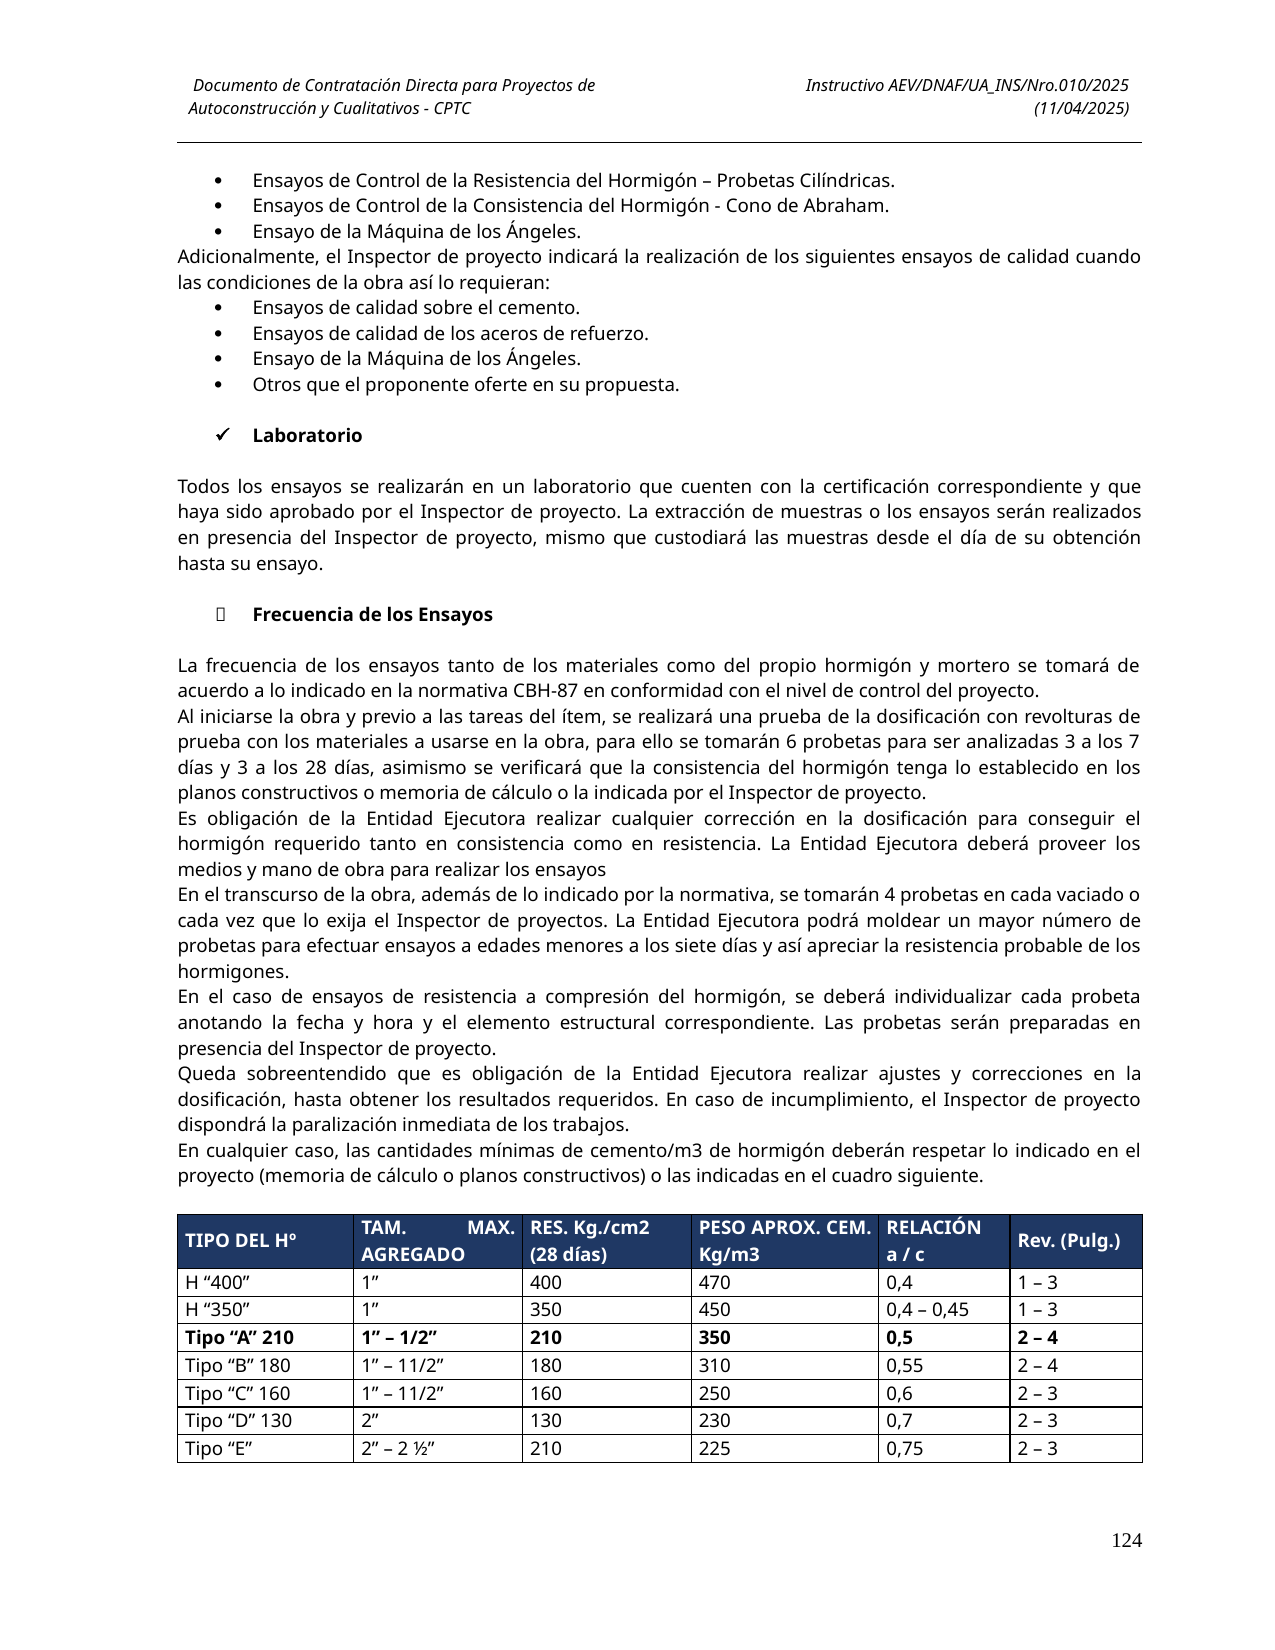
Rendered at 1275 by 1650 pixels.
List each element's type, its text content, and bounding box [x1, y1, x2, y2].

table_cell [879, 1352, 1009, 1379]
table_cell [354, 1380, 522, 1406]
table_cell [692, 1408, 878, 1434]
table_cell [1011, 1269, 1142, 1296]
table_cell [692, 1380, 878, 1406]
text La frecuencia de los ensayos tanto de los materiales como del propio hormigón y mortero se tomará de acuerdo a lo indicado en la normativa CBH-87 en conformidad con el nivel de control del proyecto. [177, 652, 1142, 703]
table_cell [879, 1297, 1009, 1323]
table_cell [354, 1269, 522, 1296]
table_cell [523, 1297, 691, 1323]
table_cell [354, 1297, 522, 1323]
list Ensayo de la Máquina de los Ángeles. [215, 346, 1142, 371]
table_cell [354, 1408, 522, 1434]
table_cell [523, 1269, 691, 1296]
list Ensayos de calidad sobre el cemento. [215, 295, 1142, 320]
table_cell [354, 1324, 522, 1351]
text En el transcurso de la obra, además de lo indicado por la normativa, se tomarán 4 probetas en cada vaciado o cada vez que lo exija el Inspector de proyectos. La Entidad Ejecutora podrá moldear un mayor número de probetas para efectuar ensayos a edades menores a los siete días y así apreciar la resistencia probable de los hormigones. [177, 882, 1142, 984]
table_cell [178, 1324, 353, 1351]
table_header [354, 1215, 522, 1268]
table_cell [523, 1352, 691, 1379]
list Otros que el proponente oferte en su propuesta. [215, 371, 1142, 397]
list Frecuencia de los Ensayos [215, 601, 1142, 626]
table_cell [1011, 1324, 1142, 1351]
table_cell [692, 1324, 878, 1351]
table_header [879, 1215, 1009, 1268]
list Ensayos de Control de la Resistencia del Hormigón – Probetas Cilíndricas. [215, 167, 1142, 193]
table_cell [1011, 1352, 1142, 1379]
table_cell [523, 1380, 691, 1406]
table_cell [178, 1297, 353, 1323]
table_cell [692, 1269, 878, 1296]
text Adicionalmente, el Inspector de proyecto indicará la realización de los siguientes ensayos de calidad cuando las condiciones de la obra así lo requieran: [177, 244, 1142, 295]
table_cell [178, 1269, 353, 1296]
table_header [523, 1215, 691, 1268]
text Todos los ensayos se realizarán en un laboratorio que cuenten con la certificación correspondiente y que haya sido aprobado por el Inspector de proyecto. La extracción de muestras o los ensayos serán realizados en presencia del Inspector de proyecto, mismo que custodiará las muestras desde el día de su obtención hasta su ensayo. [177, 473, 1142, 575]
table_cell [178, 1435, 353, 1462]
text Al iniciarse la obra y previo a las tareas del ítem, se realizará una prueba de la dosificación con revolturas de prueba con los materiales a usarse en la obra, para ello se tomarán 6 probetas para ser analizadas 3 a los 7 días y 3 a los 28 días, asimismo se verificará que la consistencia del hormigón tenga lo establecido en los planos constructivos o memoria de cálculo o la indicada por el Inspector de proyecto. [177, 703, 1142, 805]
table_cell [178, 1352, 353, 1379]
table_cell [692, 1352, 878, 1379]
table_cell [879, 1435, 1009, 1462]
list Laboratorio [215, 422, 1142, 448]
text Queda sobreentendido que es obligación de la Entidad Ejecutora realizar ajustes y correcciones en la dosificación, hasta obtener los resultados requeridos. En caso de incumplimiento, el Inspector de proyecto dispondrá la paralización inmediata de los trabajos. [177, 1060, 1142, 1137]
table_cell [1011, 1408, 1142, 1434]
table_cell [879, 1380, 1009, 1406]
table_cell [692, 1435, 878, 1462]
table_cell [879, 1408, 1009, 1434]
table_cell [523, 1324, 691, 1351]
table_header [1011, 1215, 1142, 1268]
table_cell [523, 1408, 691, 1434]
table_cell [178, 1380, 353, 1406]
list Ensayos de calidad de los aceros de refuerzo. [215, 320, 1142, 346]
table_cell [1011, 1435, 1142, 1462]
list Ensayos de Control de la Consistencia del Hormigón - Cono de Abraham. [215, 193, 1142, 218]
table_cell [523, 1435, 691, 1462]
text En cualquier caso, las cantidades mínimas de cemento/m3 de hormigón deberán respetar lo indicado en el proyecto (memoria de cálculo o planos constructivos) o las indicadas en el cuadro siguiente. [177, 1137, 1142, 1188]
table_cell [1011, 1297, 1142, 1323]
text Es obligación de la Entidad Ejecutora realizar cualquier corrección en la dosificación para conseguir el hormigón requerido tanto en consistencia como en resistencia. La Entidad Ejecutora deberá proveer los medios y mano de obra para realizar los ensayos [177, 805, 1142, 882]
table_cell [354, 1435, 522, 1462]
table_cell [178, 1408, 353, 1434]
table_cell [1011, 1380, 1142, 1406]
list Ensayo de la Máquina de los Ángeles. [215, 218, 1142, 244]
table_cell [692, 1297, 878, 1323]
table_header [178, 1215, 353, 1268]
text En el caso de ensayos de resistencia a compresión del hormigón, se deberá individualizar cada probeta anotando la fecha y hora y el elemento estructural correspondiente. Las probetas serán preparadas en presencia del Inspector de proyecto. [177, 984, 1142, 1060]
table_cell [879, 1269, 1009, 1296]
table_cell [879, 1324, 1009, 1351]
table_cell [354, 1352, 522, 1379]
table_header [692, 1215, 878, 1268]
